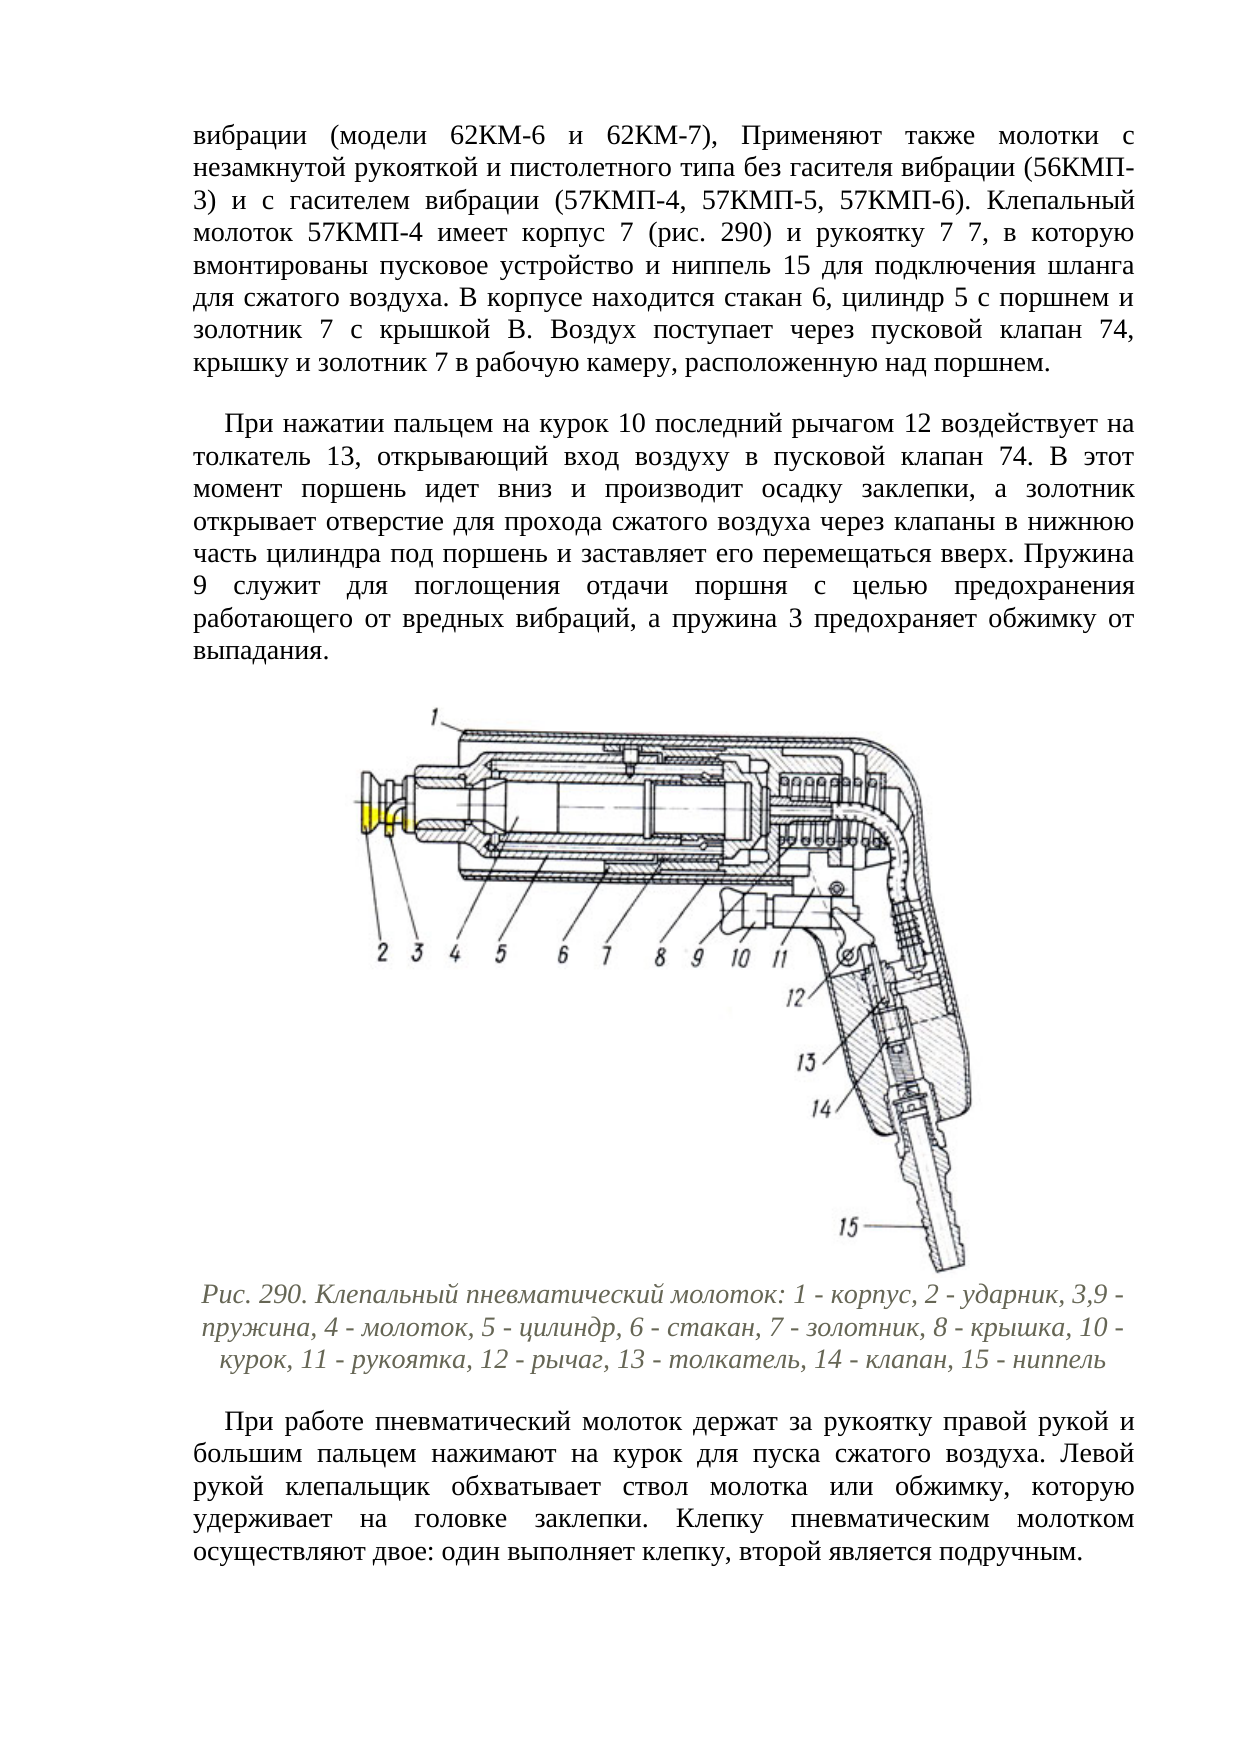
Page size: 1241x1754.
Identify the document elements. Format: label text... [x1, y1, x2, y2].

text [193, 118, 1136, 377]
text При работе пневматический молоток держат за рукоятку правой рукой и большим пальцем нажимают на курок для пуска сжатого воздуха. Левой рукой клепальщик обхватывает ствол молотка или обжимку, которую удерживает на головке заклепки. Клепку пневматическим молотком осуществляют двое: один выполняет клепку, второй является подручным. [193, 1404, 1136, 1566]
picture [344, 694, 984, 1278]
text При нажатии пальцем на курок 10 последний рычагом 12 воздействует на толкатель 13, открывающий вход воздуху в пусковой клапан 74. В этот момент поршень идет вниз и производит осадку заклепки, а золотник открывает отверстие для прохода сжатого воздуха через клапаны в нижнюю часть цилиндра под поршень и заставляет его перемещаться вверх. Пружина 9 служит для поглощения отдачи поршня с целью предохранения работающего от вредных вибраций, а пружина 3 предохраняет обжимку от выпадания. [193, 406, 1136, 666]
